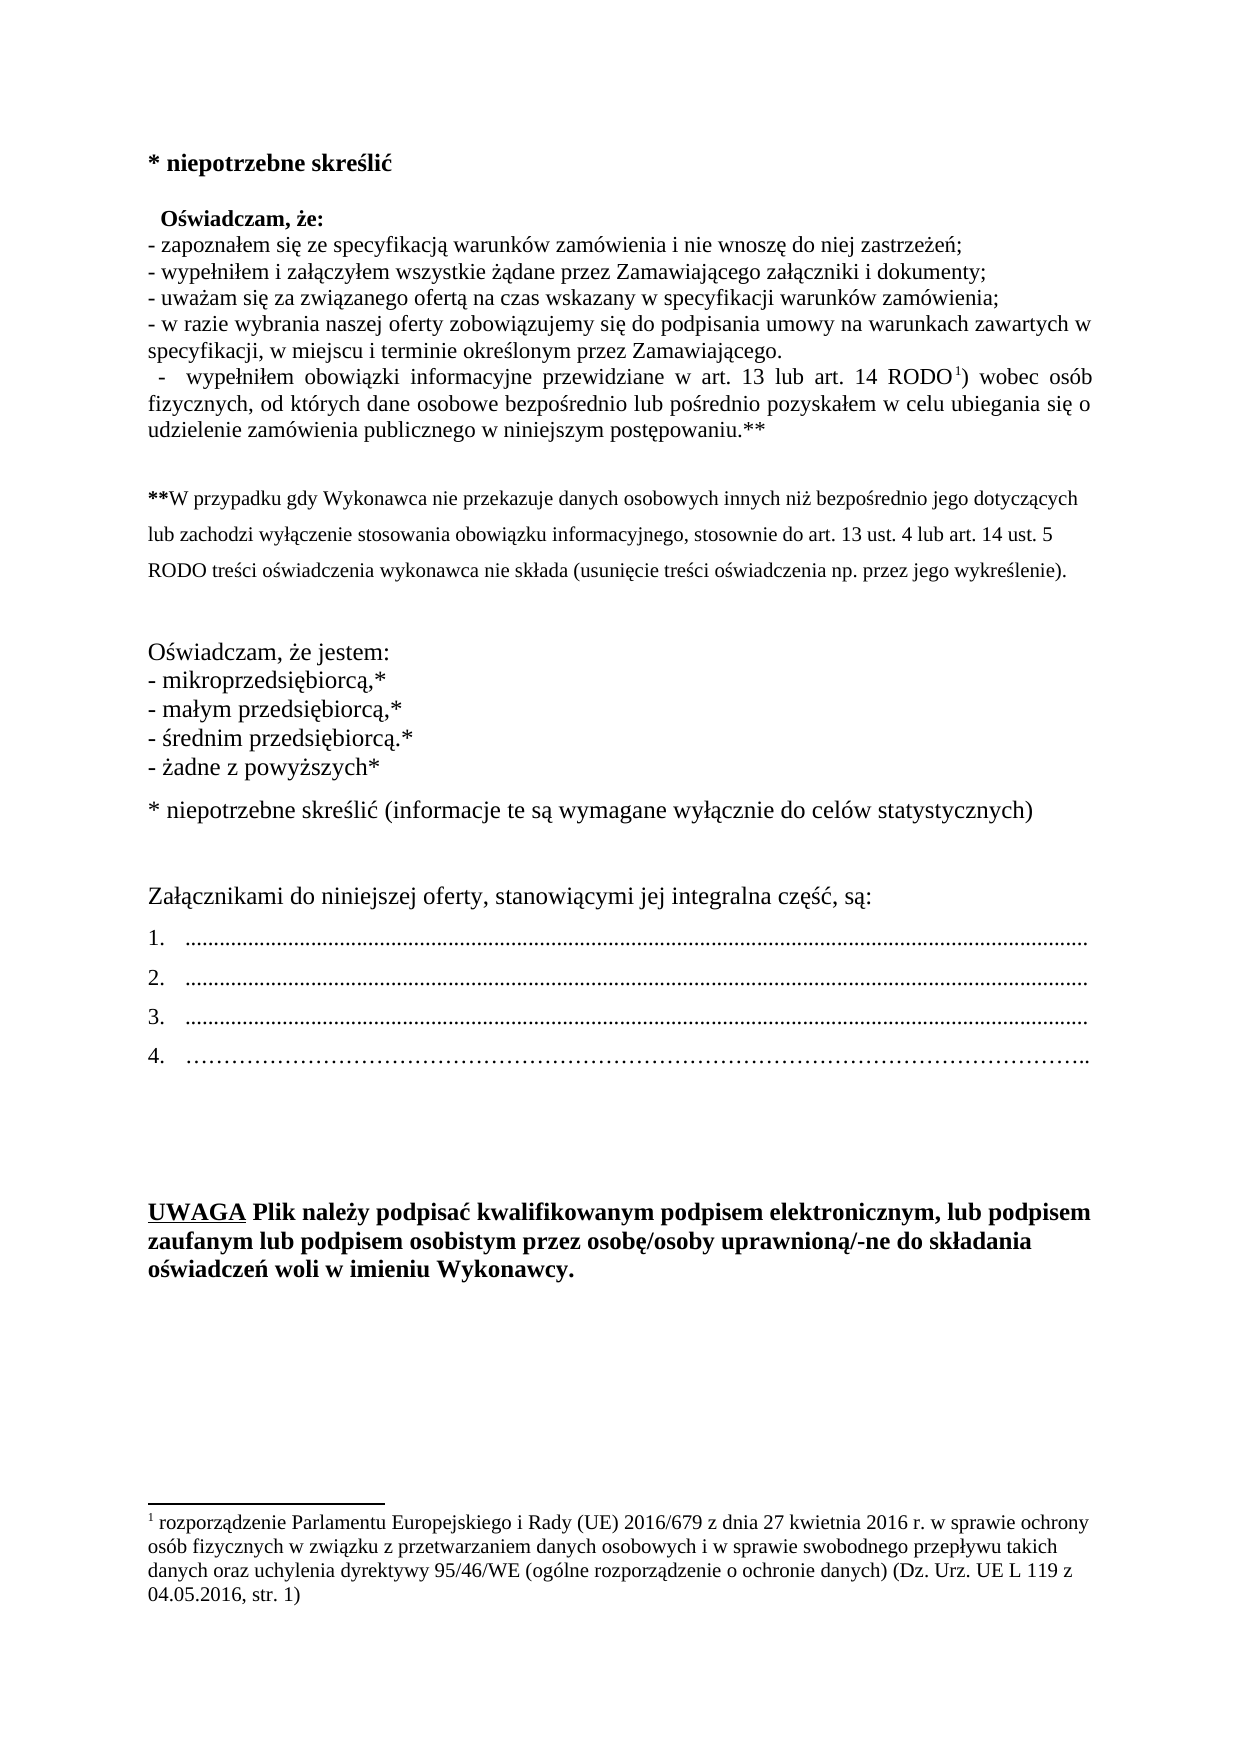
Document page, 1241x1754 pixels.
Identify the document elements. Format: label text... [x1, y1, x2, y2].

text - średnim przedsiębiorcą.* [148, 723, 1093, 752]
text - małym przedsiębiorcą,* [148, 694, 1093, 723]
text - wypełniłem obowiązki informacyjne przewidziane w art. 13 lub art. 14 RODO) wobec osób fizycznych, od których dane osobowe bezpośrednio lub pośrednio pozyskałem w celu ubiegania się o udzielenie zamówienia publicznego w niniejszym postępowaniu.** [148, 363, 1093, 442]
text - żadne z powyższych* [148, 752, 1093, 780]
list ……………………………………………………………………………………………………….. [148, 1043, 1093, 1069]
text Oświadczam, że jestem: [148, 637, 1093, 665]
text - wypełniłem i załączyłem wszystkie żądane przez Zamawiającego załączniki i dokumenty; [148, 258, 1093, 284]
text - uważam się za związanego ofertą na czas wskazany w specyfikacji warunków zamówienia; [148, 284, 1093, 311]
list .............................................................................................................................................................. [148, 964, 1093, 990]
text - w razie wybrania naszej oferty zobowiązujemy się do podpisania umowy na warunkach zawartych w specyfikacji, w miejscu i terminie określonym przez Zamawiającego. [148, 311, 1093, 363]
text * niepotrzebne skreślić [148, 148, 1093, 176]
text **W przypadku gdy Wykonawca nie przekazuje danych osobowych innych niż bezpośrednio jego dotyczących lub zachodzi wyłączenie stosowania obowiązku informacyjnego, stosownie do art. 13 ust. 4 lub art. 14 ust. 5 RODO treści oświadczenia wykonawca nie składa (usunięcie treści oświadczenia np. przez jego wykreślenie). [148, 485, 1093, 582]
text UWAGA Plik należy podpisać kwalifikowanym podpisem elektronicznym, lub podpisem zaufanym lub podpisem osobistym przez osobę/osoby uprawnioną/-ne do składania oświadczeń woli w imieniu Wykonawcy. [148, 1197, 1093, 1283]
text - zapoznałem się ze specyfikacją warunków zamówienia i nie wnoszę do niej zastrzeżeń; [148, 231, 1093, 258]
text Oświadczam, że: [148, 205, 1093, 231]
list .............................................................................................................................................................. [148, 924, 1093, 951]
text Załącznikami do niniejszej oferty, stanowiącymi jej integralna część, są: [148, 881, 1093, 910]
text * niepotrzebne skreślić (informacje te są wymagane wyłącznie do celów statystycznych) [148, 795, 1093, 823]
list .............................................................................................................................................................. [148, 1003, 1093, 1029]
text - mikroprzedsiębiorcą,* [148, 665, 1093, 694]
